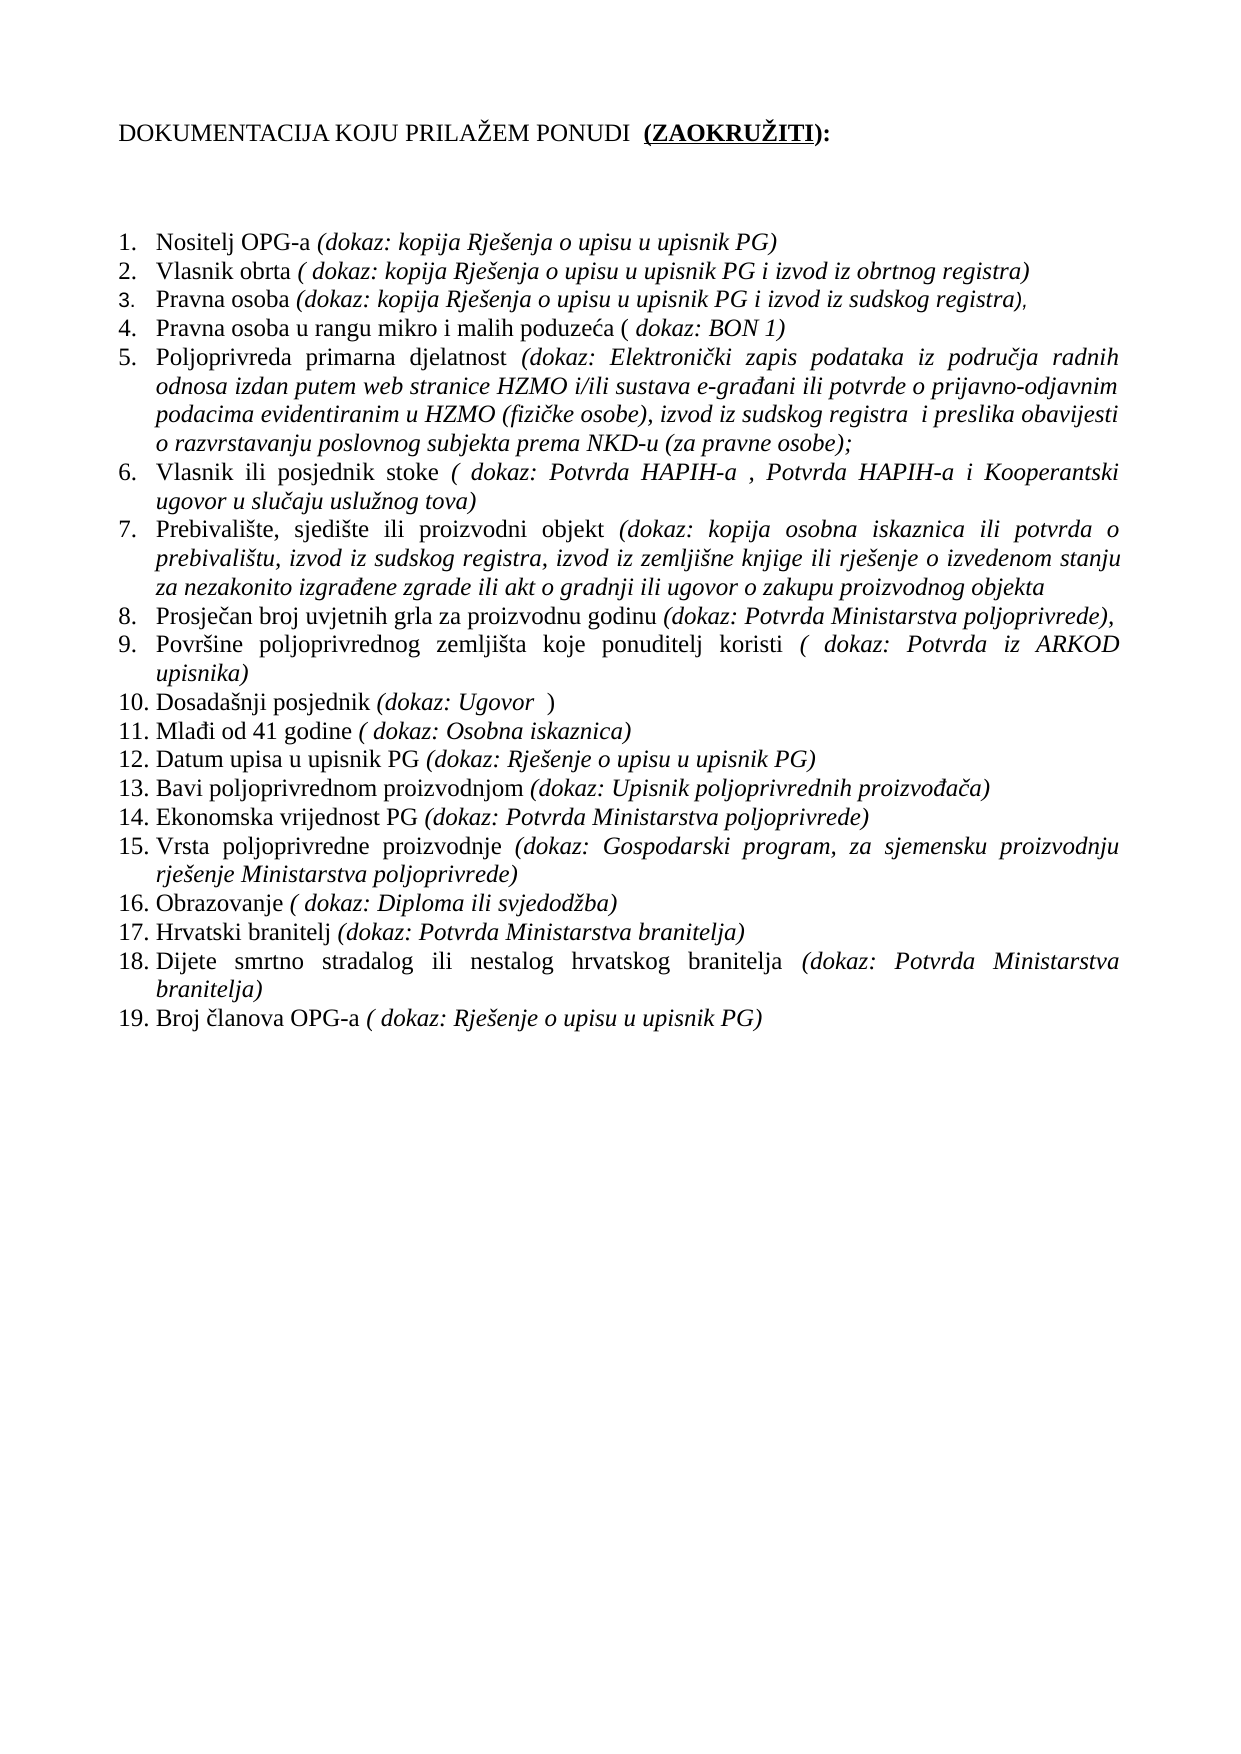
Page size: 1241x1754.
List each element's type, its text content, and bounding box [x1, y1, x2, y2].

list Broj članova OPG-a ( dokaz: Rješenje o upisu u upisnik PG) [118, 1003, 1122, 1032]
list Bavi poljoprivrednom proizvodnjom (dokaz: Upisnik poljoprivrednih proizvođača) [118, 773, 1122, 802]
list Hrvatski branitelj (dokaz: Potvrda Ministarstva branitelja) [118, 917, 1122, 946]
list Vlasnik ili posjednik stoke ( dokaz: Potvrda HAPIH-a , Potvrda HAPIH-a i Kooperantski ugovor u slučaju uslužnog tova) [118, 457, 1122, 514]
list Dijete smrtno stradalog ili nestalog hrvatskog branitelja (dokaz: Potvrda Ministarstva branitelja) [118, 946, 1122, 1003]
list Površine poljoprivrednog zemljišta koje ponuditelj koristi ( dokaz: Potvrda iz ARKOD upisnika) [118, 629, 1122, 687]
text DOKUMENTACIJA KOJU PRILAŽEM PONUDI (ZAOKRUŽITI): [118, 118, 1122, 147]
list Prosječan broj uvjetnih grla za proizvodnu godinu (dokaz: Potvrda Ministarstva poljoprivrede), [118, 601, 1122, 629]
list Dosadašnji posjednik (dokaz: Ugovor ) [118, 687, 1122, 716]
list Prebivalište, sjedište ili proizvodni objekt (dokaz: kopija osobna iskaznica ili potvrda o prebivalištu, izvod iz sudskog registra, izvod iz zemljišne knjige ili rješenje o izvedenom stanju za nezakonito izgrađene zgrade ili akt o gradnji ili ugovor o zakupu proizvodnog objekta [118, 514, 1122, 601]
list Nositelj OPG-a (dokaz: kopija Rješenja o upisu u upisnik PG) [118, 227, 1122, 256]
list Obrazovanje ( dokaz: Diploma ili svjedodžba) [118, 888, 1122, 917]
list Vlasnik obrta ( dokaz: kopija Rješenja o upisu u upisnik PG i izvod iz obrtnog registra) [118, 256, 1122, 284]
list Poljoprivreda primarna djelatnost (dokaz: Elektronički zapis podataka iz područja radnih odnosa izdan putem web stranice HZMO i/ili sustava e-građani ili potvrde o prijavno-odjavnim podacima evidentiranim u HZMO (fizičke osobe), izvod iz sudskog registra i preslika obavijesti o razvrstavanju poslovnog subjekta prema NKD-u (za pravne osobe); [118, 342, 1122, 457]
list Pravna osoba (dokaz: kopija Rješenja o upisu u upisnik PG i izvod iz sudskog registra), [118, 284, 1122, 313]
list Ekonomska vrijednost PG (dokaz: Potvrda Ministarstva poljoprivrede) [118, 802, 1122, 831]
list Datum upisa u upisnik PG (dokaz: Rješenje o upisu u upisnik PG) [118, 744, 1122, 773]
list Mlađi od 41 godine ( dokaz: Osobna iskaznica) [118, 716, 1122, 744]
list Vrsta poljoprivredne proizvodnje (dokaz: Gospodarski program, za sjemensku proizvodnju rješenje Ministarstva poljoprivrede) [118, 831, 1122, 888]
list Pravna osoba u rangu mikro i malih poduzeća ( dokaz: BON 1) [118, 313, 1122, 342]
